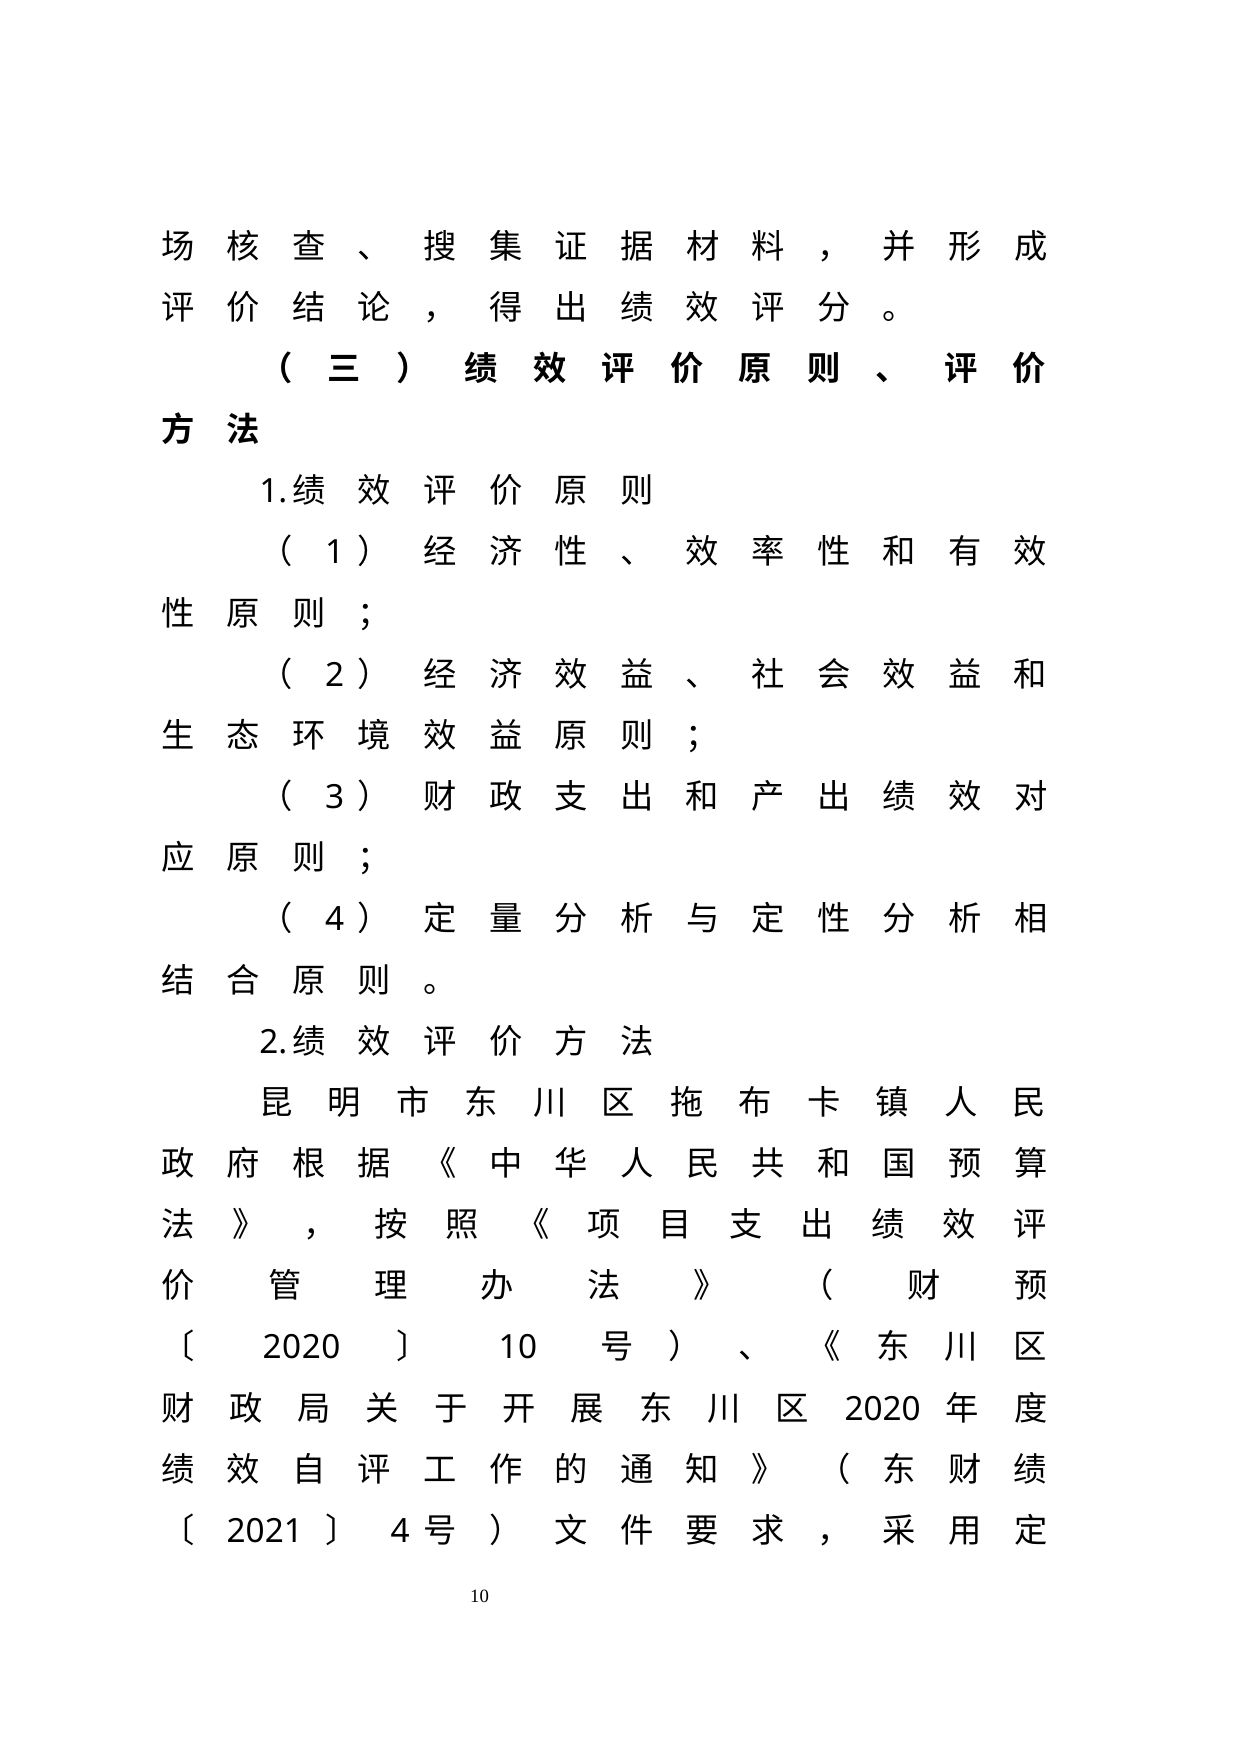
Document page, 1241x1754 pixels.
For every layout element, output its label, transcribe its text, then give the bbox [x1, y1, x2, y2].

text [161, 213, 1079, 336]
text 2.绩效评价方法 [161, 1008, 1079, 1069]
text （4）定量分析与定性分析相结合原则。 [161, 886, 1079, 1008]
text （3）财政支出和产出绩效对应原则； [161, 763, 1079, 886]
text （2）经济效益、社会效益和生态环境效益原则； [161, 641, 1079, 763]
text （三）绩效评价原则、评价方法 [161, 336, 1079, 458]
text 1.绩效评价原则 [161, 458, 1079, 519]
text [161, 1069, 1079, 1558]
text （1）经济性、效率性和有效性原则； [161, 519, 1079, 641]
